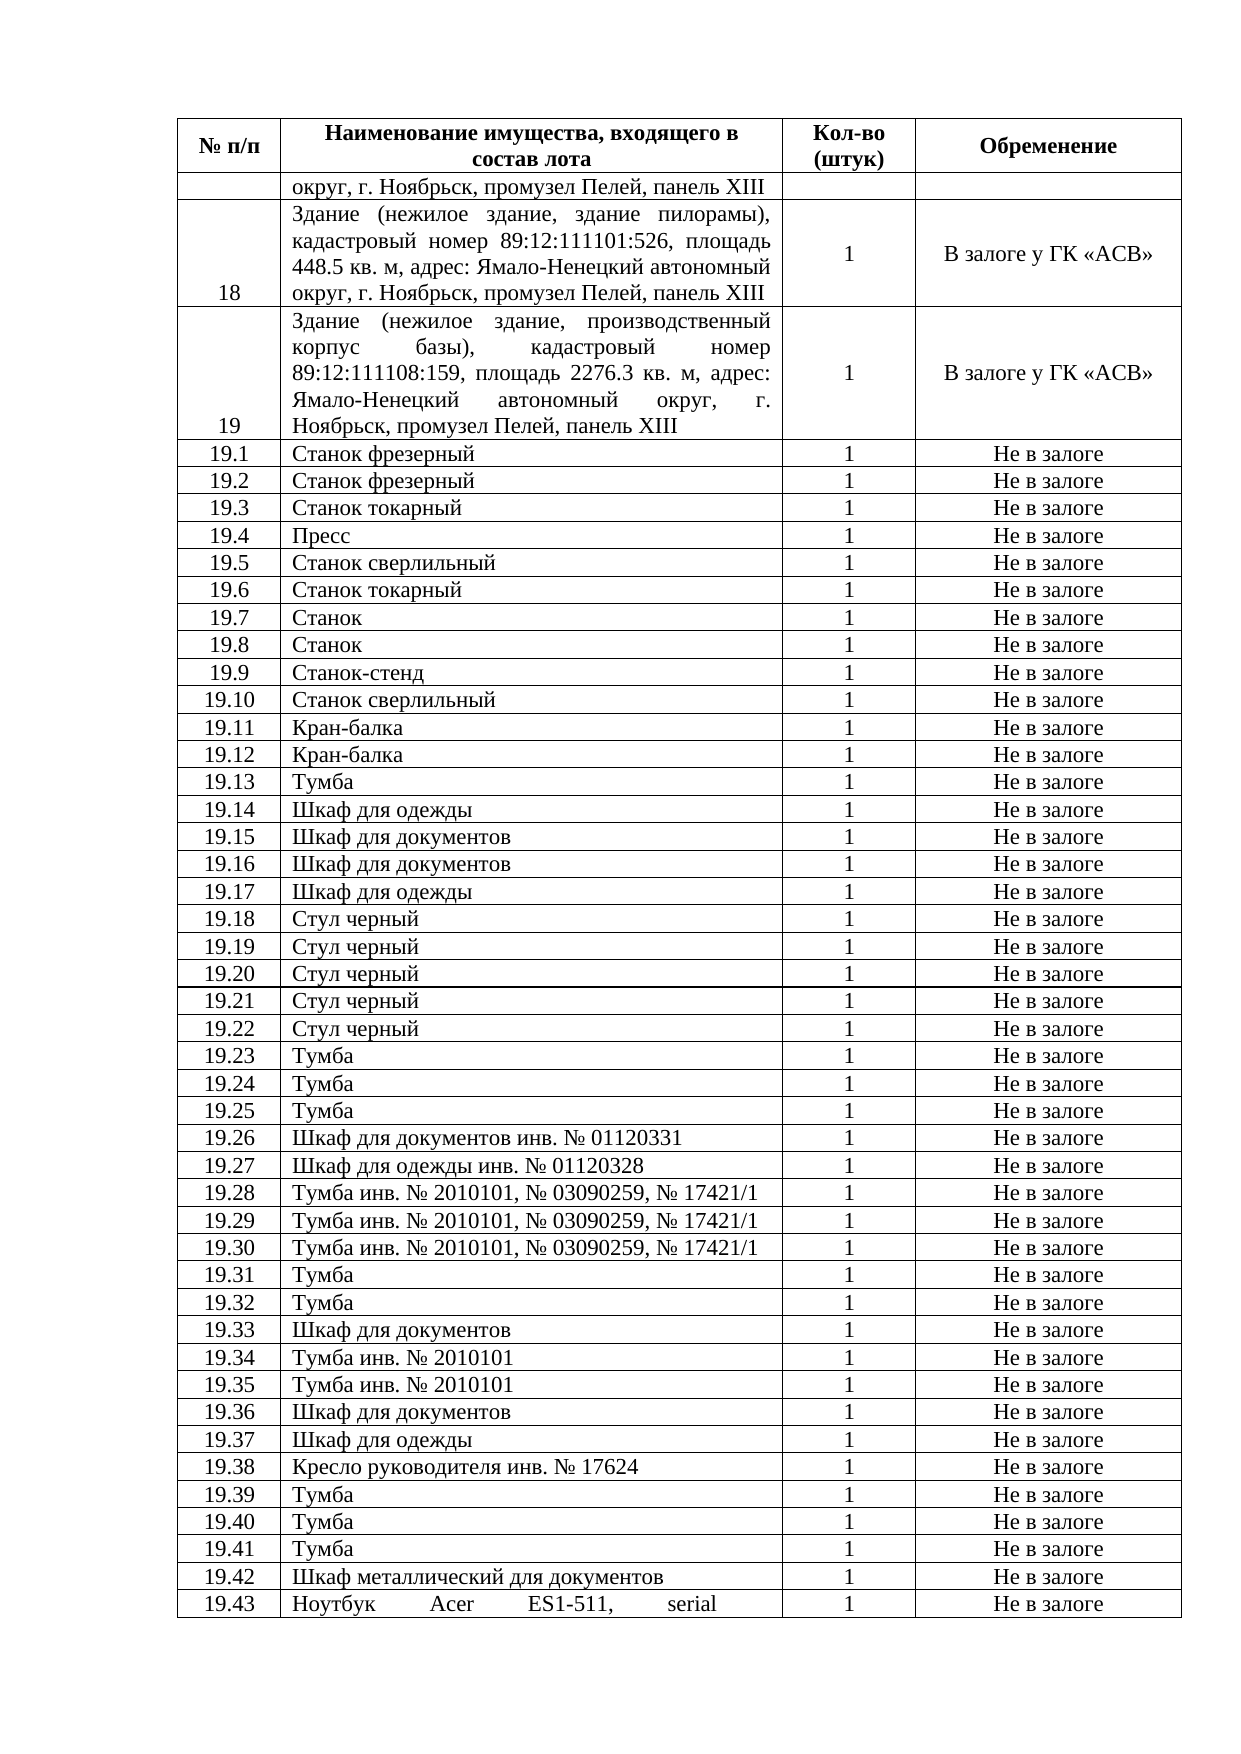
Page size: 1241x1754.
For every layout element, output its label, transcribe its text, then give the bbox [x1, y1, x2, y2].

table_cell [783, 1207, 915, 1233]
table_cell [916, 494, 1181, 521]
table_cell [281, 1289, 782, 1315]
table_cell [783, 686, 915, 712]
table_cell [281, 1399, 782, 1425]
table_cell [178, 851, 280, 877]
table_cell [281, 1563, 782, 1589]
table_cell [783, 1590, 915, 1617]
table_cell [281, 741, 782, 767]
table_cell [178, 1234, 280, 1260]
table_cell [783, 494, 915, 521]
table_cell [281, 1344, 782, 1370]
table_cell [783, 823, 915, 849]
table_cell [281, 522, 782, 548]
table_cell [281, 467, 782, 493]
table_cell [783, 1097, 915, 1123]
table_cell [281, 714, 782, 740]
table_header Наименование имущества, входящего в состав лота [281, 119, 782, 172]
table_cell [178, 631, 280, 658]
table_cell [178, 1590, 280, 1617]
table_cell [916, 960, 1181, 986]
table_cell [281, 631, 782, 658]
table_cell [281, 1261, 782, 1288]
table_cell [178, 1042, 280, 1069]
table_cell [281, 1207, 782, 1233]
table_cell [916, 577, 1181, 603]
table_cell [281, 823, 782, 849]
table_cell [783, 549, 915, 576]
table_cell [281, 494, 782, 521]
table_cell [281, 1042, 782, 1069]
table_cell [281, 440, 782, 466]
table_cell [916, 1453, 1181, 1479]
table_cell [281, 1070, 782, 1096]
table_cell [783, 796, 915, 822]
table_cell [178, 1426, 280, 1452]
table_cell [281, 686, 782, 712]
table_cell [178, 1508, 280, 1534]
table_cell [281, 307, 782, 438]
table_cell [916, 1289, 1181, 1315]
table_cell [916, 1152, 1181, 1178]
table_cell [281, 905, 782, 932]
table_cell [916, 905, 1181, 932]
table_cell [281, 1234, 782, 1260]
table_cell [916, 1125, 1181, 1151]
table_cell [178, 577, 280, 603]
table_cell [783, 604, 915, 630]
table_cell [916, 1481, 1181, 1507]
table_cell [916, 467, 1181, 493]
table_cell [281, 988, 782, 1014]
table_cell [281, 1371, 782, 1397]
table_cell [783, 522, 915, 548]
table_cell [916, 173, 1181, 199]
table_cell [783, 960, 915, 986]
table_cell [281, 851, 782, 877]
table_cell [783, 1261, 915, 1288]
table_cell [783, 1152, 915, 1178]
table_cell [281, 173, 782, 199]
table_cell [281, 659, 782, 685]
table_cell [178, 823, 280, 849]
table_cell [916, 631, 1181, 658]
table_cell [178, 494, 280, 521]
table_header Кол-во (штук) [783, 119, 915, 172]
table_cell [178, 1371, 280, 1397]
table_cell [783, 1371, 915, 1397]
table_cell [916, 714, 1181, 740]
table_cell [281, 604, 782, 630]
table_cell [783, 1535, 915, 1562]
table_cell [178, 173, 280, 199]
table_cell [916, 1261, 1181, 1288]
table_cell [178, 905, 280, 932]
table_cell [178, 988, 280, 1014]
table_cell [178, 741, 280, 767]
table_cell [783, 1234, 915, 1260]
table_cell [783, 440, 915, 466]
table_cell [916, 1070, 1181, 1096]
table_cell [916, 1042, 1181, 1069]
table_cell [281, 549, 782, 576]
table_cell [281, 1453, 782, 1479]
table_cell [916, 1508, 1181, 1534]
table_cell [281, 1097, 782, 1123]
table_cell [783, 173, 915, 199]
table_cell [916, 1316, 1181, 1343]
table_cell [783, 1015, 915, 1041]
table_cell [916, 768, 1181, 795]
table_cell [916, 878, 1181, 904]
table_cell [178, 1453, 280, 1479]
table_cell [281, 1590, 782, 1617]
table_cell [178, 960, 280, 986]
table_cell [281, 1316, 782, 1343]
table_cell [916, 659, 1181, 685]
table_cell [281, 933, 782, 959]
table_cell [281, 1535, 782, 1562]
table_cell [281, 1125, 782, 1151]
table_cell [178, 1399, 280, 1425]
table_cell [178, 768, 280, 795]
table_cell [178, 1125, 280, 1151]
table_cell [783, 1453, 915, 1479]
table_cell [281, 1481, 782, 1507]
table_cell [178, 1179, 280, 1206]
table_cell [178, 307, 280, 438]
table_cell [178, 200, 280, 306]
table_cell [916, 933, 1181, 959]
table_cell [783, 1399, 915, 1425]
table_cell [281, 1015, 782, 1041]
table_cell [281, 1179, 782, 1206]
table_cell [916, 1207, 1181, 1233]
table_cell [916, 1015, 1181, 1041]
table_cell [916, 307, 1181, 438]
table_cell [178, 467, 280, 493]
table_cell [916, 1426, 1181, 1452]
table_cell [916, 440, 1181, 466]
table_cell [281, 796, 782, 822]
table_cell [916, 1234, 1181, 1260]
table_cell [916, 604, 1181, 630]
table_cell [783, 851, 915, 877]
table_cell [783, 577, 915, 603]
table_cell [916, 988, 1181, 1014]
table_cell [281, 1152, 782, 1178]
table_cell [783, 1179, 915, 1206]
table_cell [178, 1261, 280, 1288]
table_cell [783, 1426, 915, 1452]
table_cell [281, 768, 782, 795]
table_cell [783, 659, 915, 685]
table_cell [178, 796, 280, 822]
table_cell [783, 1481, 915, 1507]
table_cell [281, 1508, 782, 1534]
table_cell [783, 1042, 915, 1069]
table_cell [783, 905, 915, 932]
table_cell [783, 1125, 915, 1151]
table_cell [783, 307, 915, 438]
table_header Обременение [916, 119, 1181, 172]
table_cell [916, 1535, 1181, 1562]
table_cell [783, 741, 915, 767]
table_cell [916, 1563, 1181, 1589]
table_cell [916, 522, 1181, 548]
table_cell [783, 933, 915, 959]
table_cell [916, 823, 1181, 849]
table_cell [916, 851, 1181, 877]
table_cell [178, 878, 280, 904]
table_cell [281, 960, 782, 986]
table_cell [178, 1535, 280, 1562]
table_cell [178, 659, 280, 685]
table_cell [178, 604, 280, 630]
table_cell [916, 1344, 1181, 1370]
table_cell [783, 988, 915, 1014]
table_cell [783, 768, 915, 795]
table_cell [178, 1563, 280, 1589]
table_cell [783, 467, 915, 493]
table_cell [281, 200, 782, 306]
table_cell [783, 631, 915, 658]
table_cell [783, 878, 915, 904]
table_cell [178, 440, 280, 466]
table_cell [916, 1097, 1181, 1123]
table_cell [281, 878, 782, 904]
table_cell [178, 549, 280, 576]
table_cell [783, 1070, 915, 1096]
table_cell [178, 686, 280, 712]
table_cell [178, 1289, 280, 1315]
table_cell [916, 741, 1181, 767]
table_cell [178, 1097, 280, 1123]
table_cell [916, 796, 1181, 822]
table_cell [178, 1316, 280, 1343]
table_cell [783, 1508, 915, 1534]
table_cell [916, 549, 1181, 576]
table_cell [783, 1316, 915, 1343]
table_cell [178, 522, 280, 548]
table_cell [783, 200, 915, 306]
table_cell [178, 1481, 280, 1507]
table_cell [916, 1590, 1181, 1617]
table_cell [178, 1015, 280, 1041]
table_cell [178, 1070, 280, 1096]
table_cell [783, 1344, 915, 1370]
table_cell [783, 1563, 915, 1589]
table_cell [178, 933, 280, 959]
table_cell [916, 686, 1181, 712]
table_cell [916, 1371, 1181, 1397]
table_header № п/п [178, 119, 280, 172]
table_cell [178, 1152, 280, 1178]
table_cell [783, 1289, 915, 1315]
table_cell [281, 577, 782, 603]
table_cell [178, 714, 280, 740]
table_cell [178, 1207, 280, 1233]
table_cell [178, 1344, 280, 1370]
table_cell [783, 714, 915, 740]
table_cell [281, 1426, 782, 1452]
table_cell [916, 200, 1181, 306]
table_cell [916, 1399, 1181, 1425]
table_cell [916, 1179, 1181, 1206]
